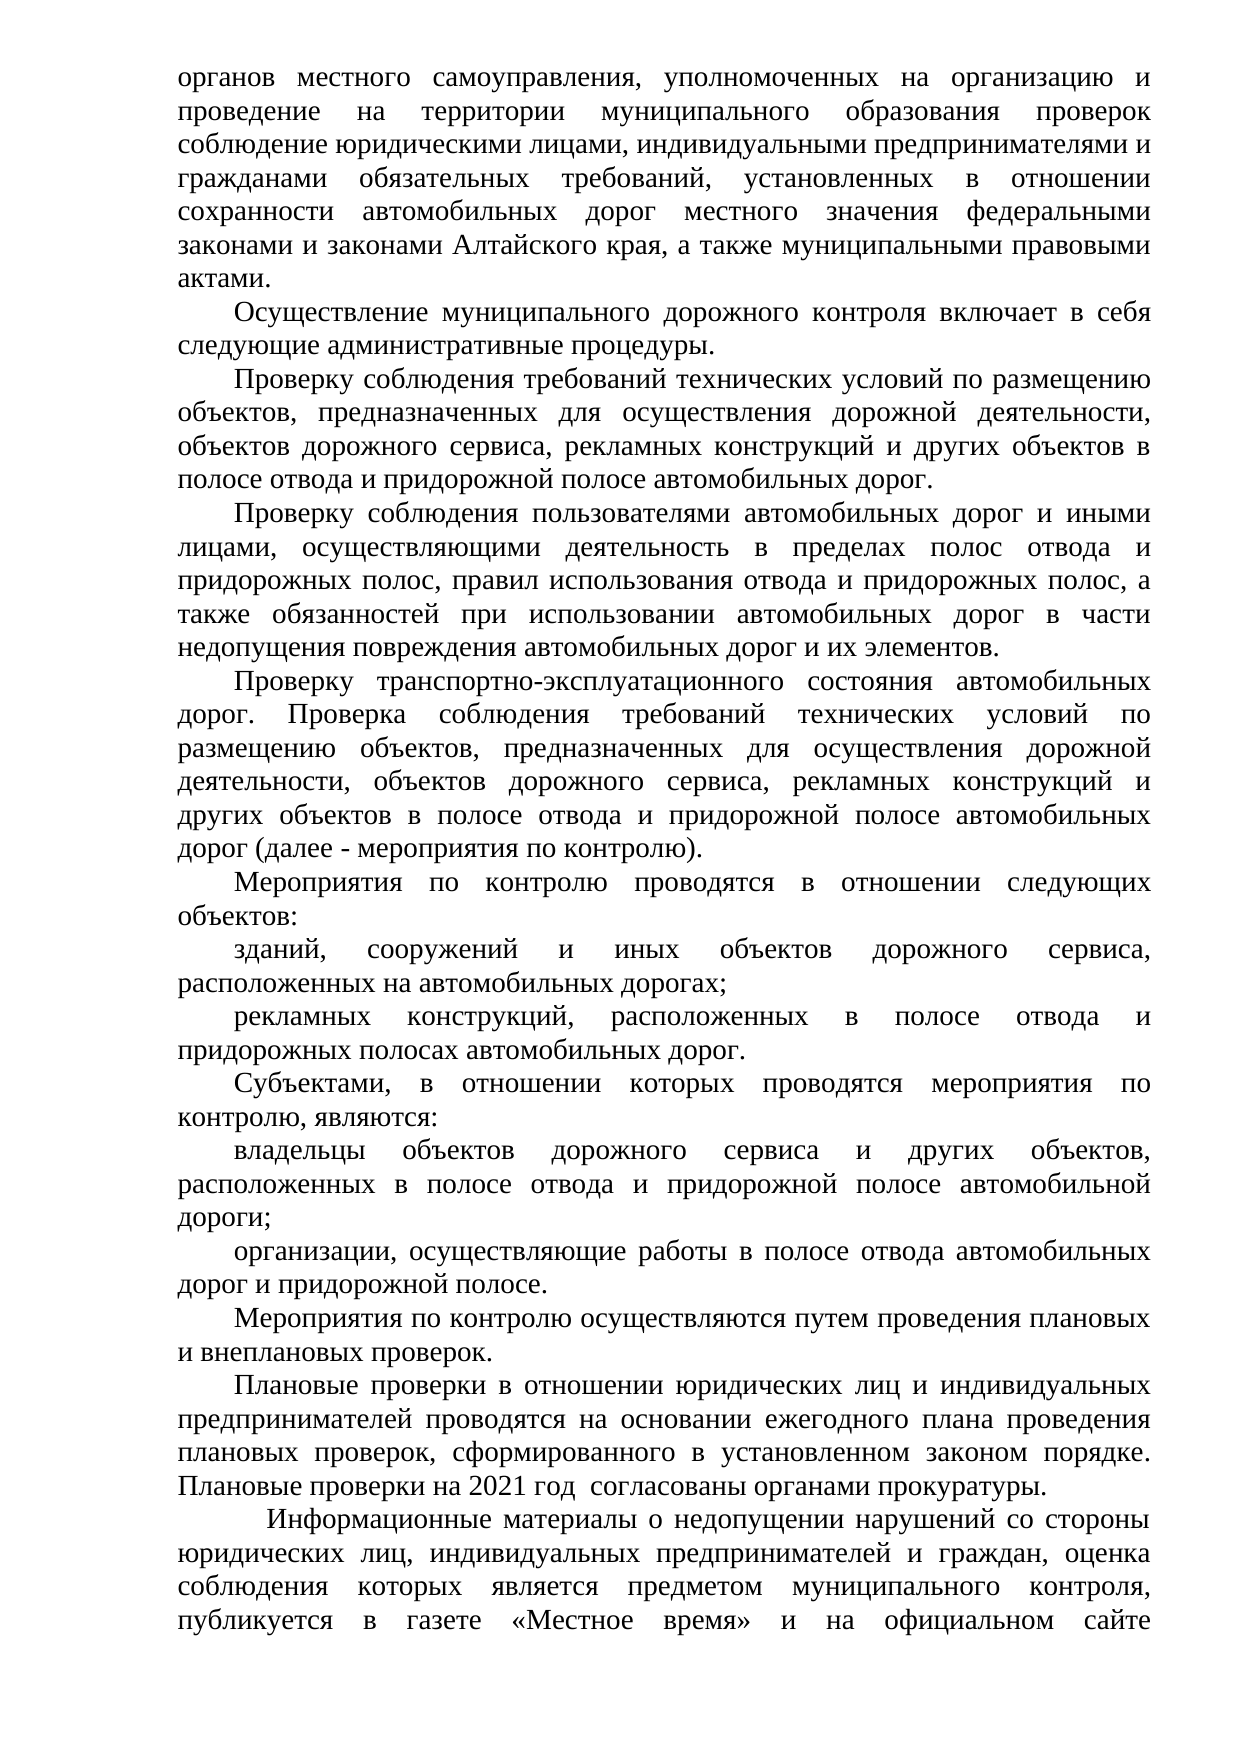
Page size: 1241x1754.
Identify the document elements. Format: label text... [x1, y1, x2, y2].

text Проверку соблюдения пользователями автомобильных дорог и иными лицами, осуществляющими деятельность в пределах полос отвода и придорожных полос, правил использования отвода и придорожных полос, а также обязанностей при использовании автомобильных дорог в части недопущения повреждения автомобильных дорог и их элементов. [177, 495, 1152, 663]
text Проверку соблюдения требований технических условий по размещению объектов, предназначенных для осуществления дорожной деятельности, объектов дорожного сервиса, рекламных конструкций и других объектов в полосе отвода и придорожной полосе автомобильных дорог. [177, 361, 1152, 495]
text организации, осуществляющие работы в полосе отвода автомобильных дорог и придорожной полосе. [177, 1233, 1152, 1300]
text зданий, сооружений и иных объектов дорожного сервиса, расположенных на автомобильных дорогах; [177, 931, 1152, 998]
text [177, 59, 1152, 294]
text Мероприятия по контролю проводятся в отношении следующих объектов: [177, 864, 1152, 931]
text Мероприятия по контролю осуществляются путем проведения плановых и внеплановых проверок. [177, 1300, 1152, 1367]
text Осуществление муниципального дорожного контроля включает в себя следующие административные процедуры. [177, 294, 1152, 361]
text Плановые проверки в отношении юридических лиц и индивидуальных предпринимателей проводятся на основании ежегодного плана проведения плановых проверок, сформированного в установленном законом порядке. Плановые проверки на 2021 год согласованы органами прокуратуры. [177, 1367, 1152, 1501]
text рекламных конструкций, расположенных в полосе отвода и придорожных полосах автомобильных дорог. [177, 998, 1152, 1065]
text Субъектами, в отношении которых проводятся мероприятия по контролю, являются: [177, 1065, 1152, 1132]
text владельцы объектов дорожного сервиса и других объектов, расположенных в полосе отвода и придорожной полосе автомобильной дороги; [177, 1132, 1152, 1233]
text Проверку транспортно-эксплуатационного состояния автомобильных дорог. Проверка соблюдения требований технических условий по размещению объектов, предназначенных для осуществления дорожной деятельности, объектов дорожного сервиса, рекламных конструкций и других объектов в полосе отвода и придорожной полосе автомобильных дорог (далее - мероприятия по контролю). [177, 663, 1152, 864]
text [177, 1501, 1152, 1636]
